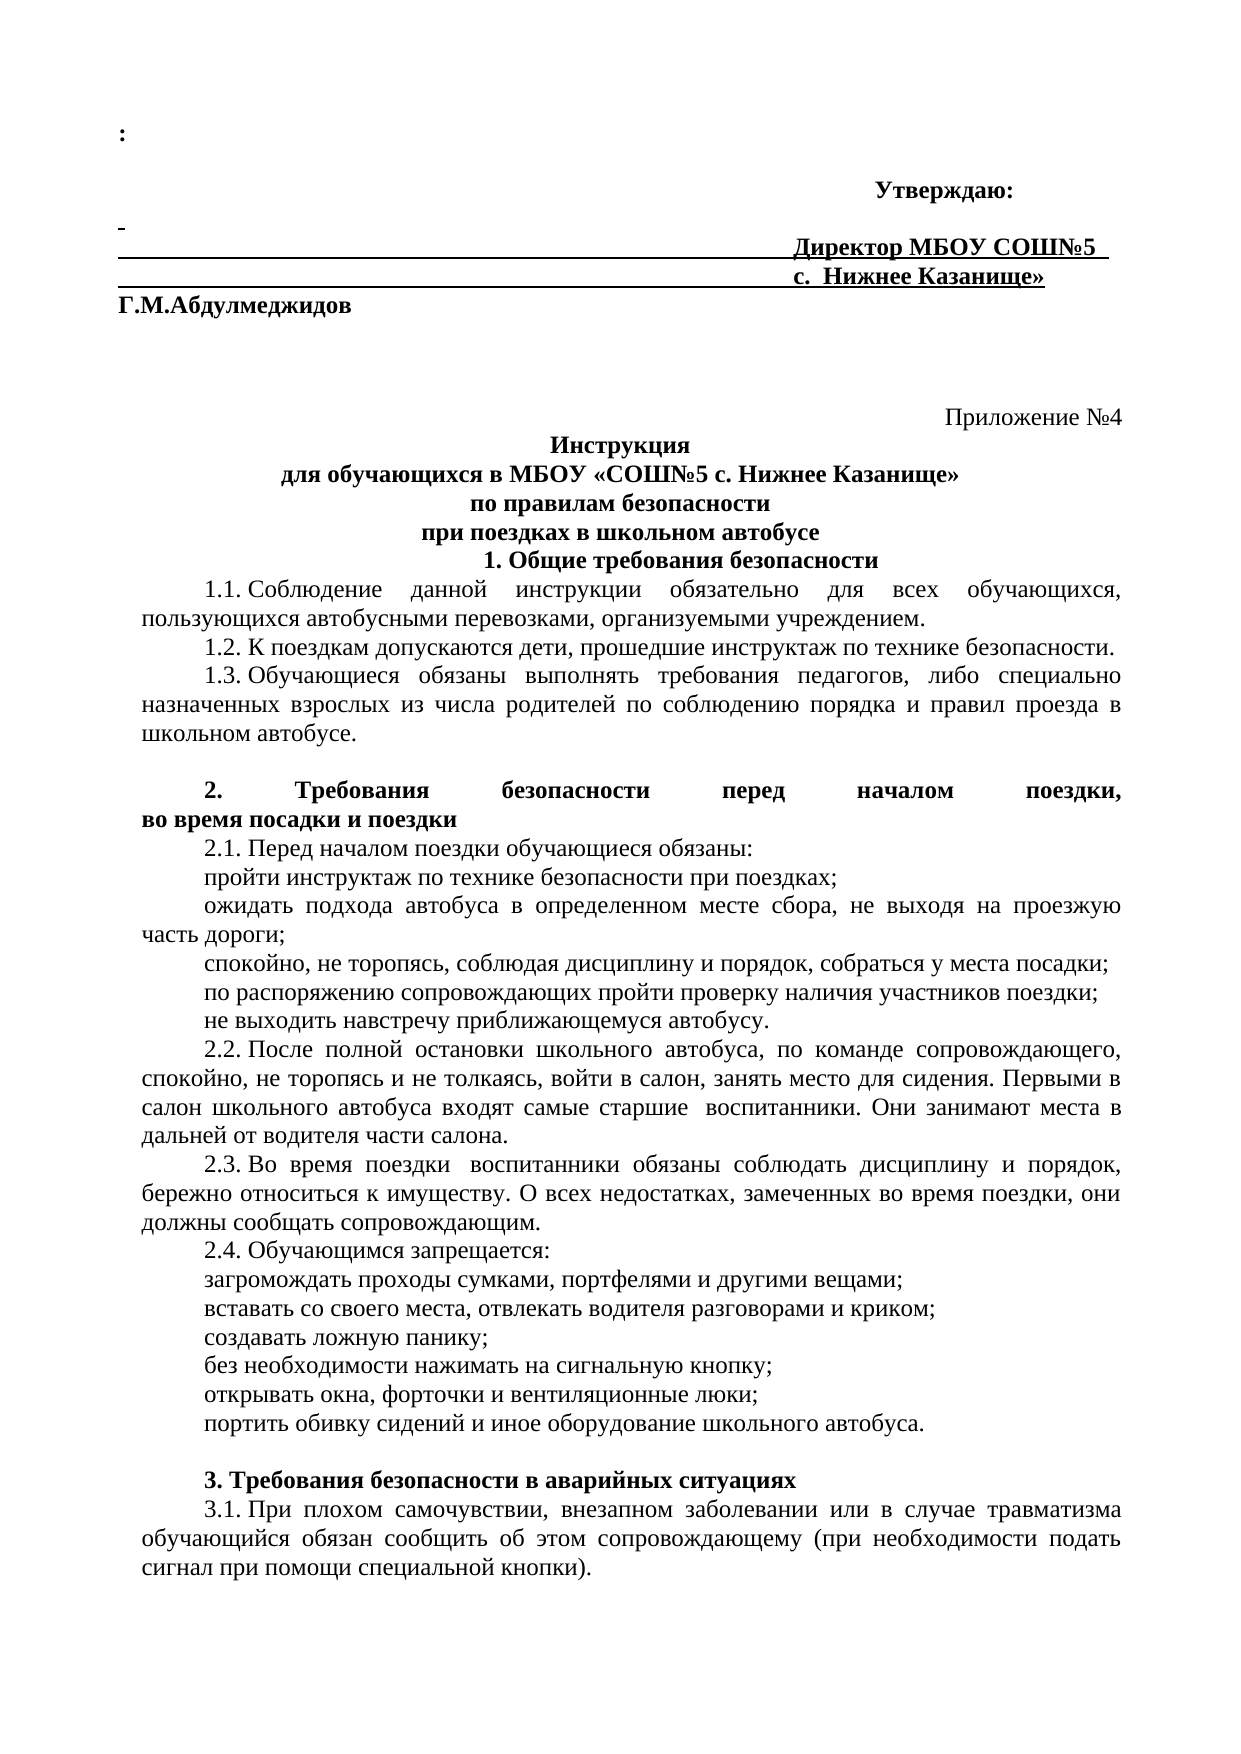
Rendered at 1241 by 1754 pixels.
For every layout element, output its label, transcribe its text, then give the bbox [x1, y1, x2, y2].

text 2. Требования безопасности перед началом поездки, во время посадки и поездки [141, 775, 1122, 833]
text : [118, 118, 1122, 147]
text 2.2. После полной остановки школьного автобуса, по команде сопровождающего, спокойно, не торопясь и не толкаясь, войти в салон, занять место для сидения. Первыми в салон школьного автобуса входят самые старшие воспитанники. Они занимают места в дальней от водителя части салона. [141, 1034, 1122, 1149]
text Инструкция для обучающихся в МБОУ «СОШ№5 с. Нижнее Казанище» по правилам безопасности при поездках в школьном автобусе [118, 430, 1122, 545]
text Утверждаю: [118, 176, 1122, 204]
text по распоряжению сопровождающих пройти проверку наличия участников поездки; [141, 977, 1122, 1005]
text загромождать проходы сумками, портфелями и другими вещами; [141, 1264, 1122, 1293]
text 3. Требования безопасности в аварийных ситуациях [141, 1465, 1122, 1494]
text с. Нижнее Казанище» Г.М.Абдулмеджидов [118, 261, 1122, 319]
text создавать ложную панику; [141, 1322, 1122, 1350]
text открывать окна, форточки и вентиляционные люки; [141, 1379, 1122, 1408]
text 1.2. К поездкам допускаются дети, прошедшие инструктаж по технике безопасности. [141, 632, 1122, 660]
text 1. Общие требования безопасности [141, 545, 1122, 574]
text вставать со своего места, отвлекать водителя разговорами и криком; [141, 1293, 1122, 1322]
text 2.1. Перед началом поездки обучающиеся обязаны: [141, 833, 1122, 862]
text Приложение №4 [141, 402, 1122, 430]
text Директор МБОУ СОШ№5 [118, 232, 1122, 261]
text 2.4. Обучающимся запрещается: [141, 1235, 1122, 1264]
text ожидать подхода автобуса в определенном месте сбора, не выходя на проезжую часть дороги; [141, 890, 1122, 948]
text 3.1. При плохом самочувствии, внезапном заболевании или в случае травматизма обучающийся обязан сообщить об этом сопровождающему (при необходимости подать сигнал при помощи специальной кнопки). [141, 1494, 1122, 1580]
text пройти инструктаж по технике безопасности при поездках; [141, 862, 1122, 890]
text 2.3. Во время поездки воспитанники обязаны соблюдать дисциплину и порядок, бережно относиться к имуществу. О всех недостатках, замеченных во время поездки, они должны сообщать сопровождающим. [141, 1149, 1122, 1235]
text спокойно, не торопясь, соблюдая дисциплину и порядок, собраться у места посадки; [141, 948, 1122, 977]
text не выходить навстречу приближающемуся автобусу. [141, 1005, 1122, 1034]
text 1.3. Обучающиеся обязаны выполнять требования педагогов, либо специально назначенных взрослых из числа родителей по соблюдению порядка и правил проезда в школьном автобусе. [141, 660, 1122, 747]
text 1.1. Соблюдение данной инструкции обязательно для всех обучающихся, пользующихся автобусными перевозками, организуемыми учреждением. [141, 574, 1122, 632]
text без необходимости нажимать на сигнальную кнопку; [141, 1350, 1122, 1379]
text портить обивку сидений и иное оборудование школьного автобуса. [141, 1408, 1122, 1437]
